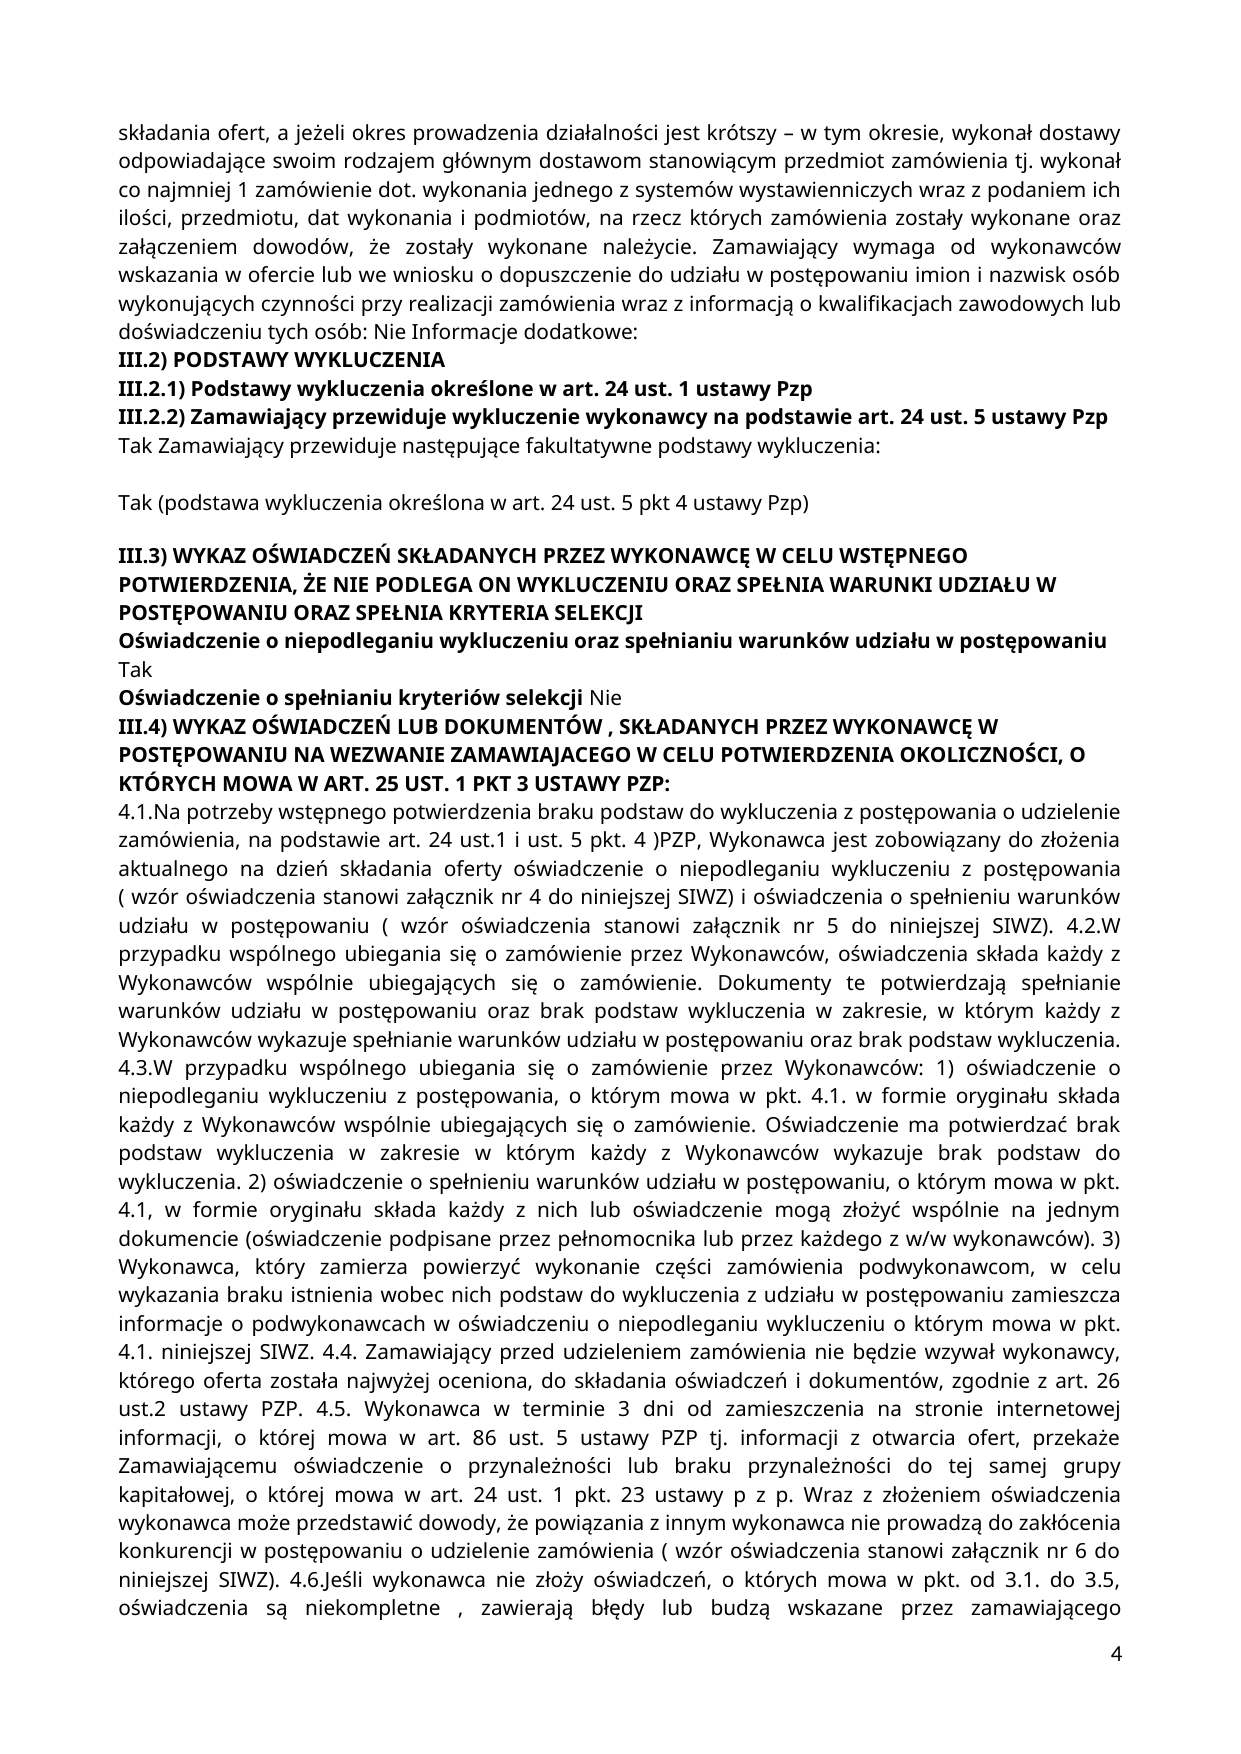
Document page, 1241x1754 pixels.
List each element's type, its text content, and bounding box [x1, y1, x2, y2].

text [118, 118, 1122, 346]
text Oświadczenie o niepodleganiu wykluczeniu oraz spełnianiu warunków udziału w postępowaniu Tak Oświadczenie o spełnianiu kryteriów selekcji Nie [118, 627, 1122, 712]
text III.2) PODSTAWY WYKLUCZENIA [118, 346, 1122, 374]
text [118, 797, 1122, 1622]
text III.2.1) Podstawy wykluczenia określone w art. 24 ust. 1 ustawy Pzp III.2.2) Zamawiający przewiduje wykluczenie wykonawcy na podstawie art. 24 ust. 5 ustawy Pzp Tak Zamawiający przewiduje następujące fakultatywne podstawy wykluczenia: Tak (podstawa wykluczenia określona w art. 24 ust. 5 pkt 4 ustawy Pzp) [118, 374, 1122, 516]
text III.3) WYKAZ OŚWIADCZEŃ SKŁADANYCH PRZEZ WYKONAWCĘ W CELU WSTĘPNEGO POTWIERDZENIA, ŻE NIE PODLEGA ON WYKLUCZENIU ORAZ SPEŁNIA WARUNKI UDZIAŁU W POSTĘPOWANIU ORAZ SPEŁNIA KRYTERIA SELEKCJI [118, 541, 1122, 627]
text III.4) WYKAZ OŚWIADCZEŃ LUB DOKUMENTÓW , SKŁADANYCH PRZEZ WYKONAWCĘ W POSTĘPOWANIU NA WEZWANIE ZAMAWIAJACEGO W CELU POTWIERDZENIA OKOLICZNOŚCI, O KTÓRYCH MOWA W ART. 25 UST. 1 PKT 3 USTAWY PZP: [118, 712, 1122, 797]
